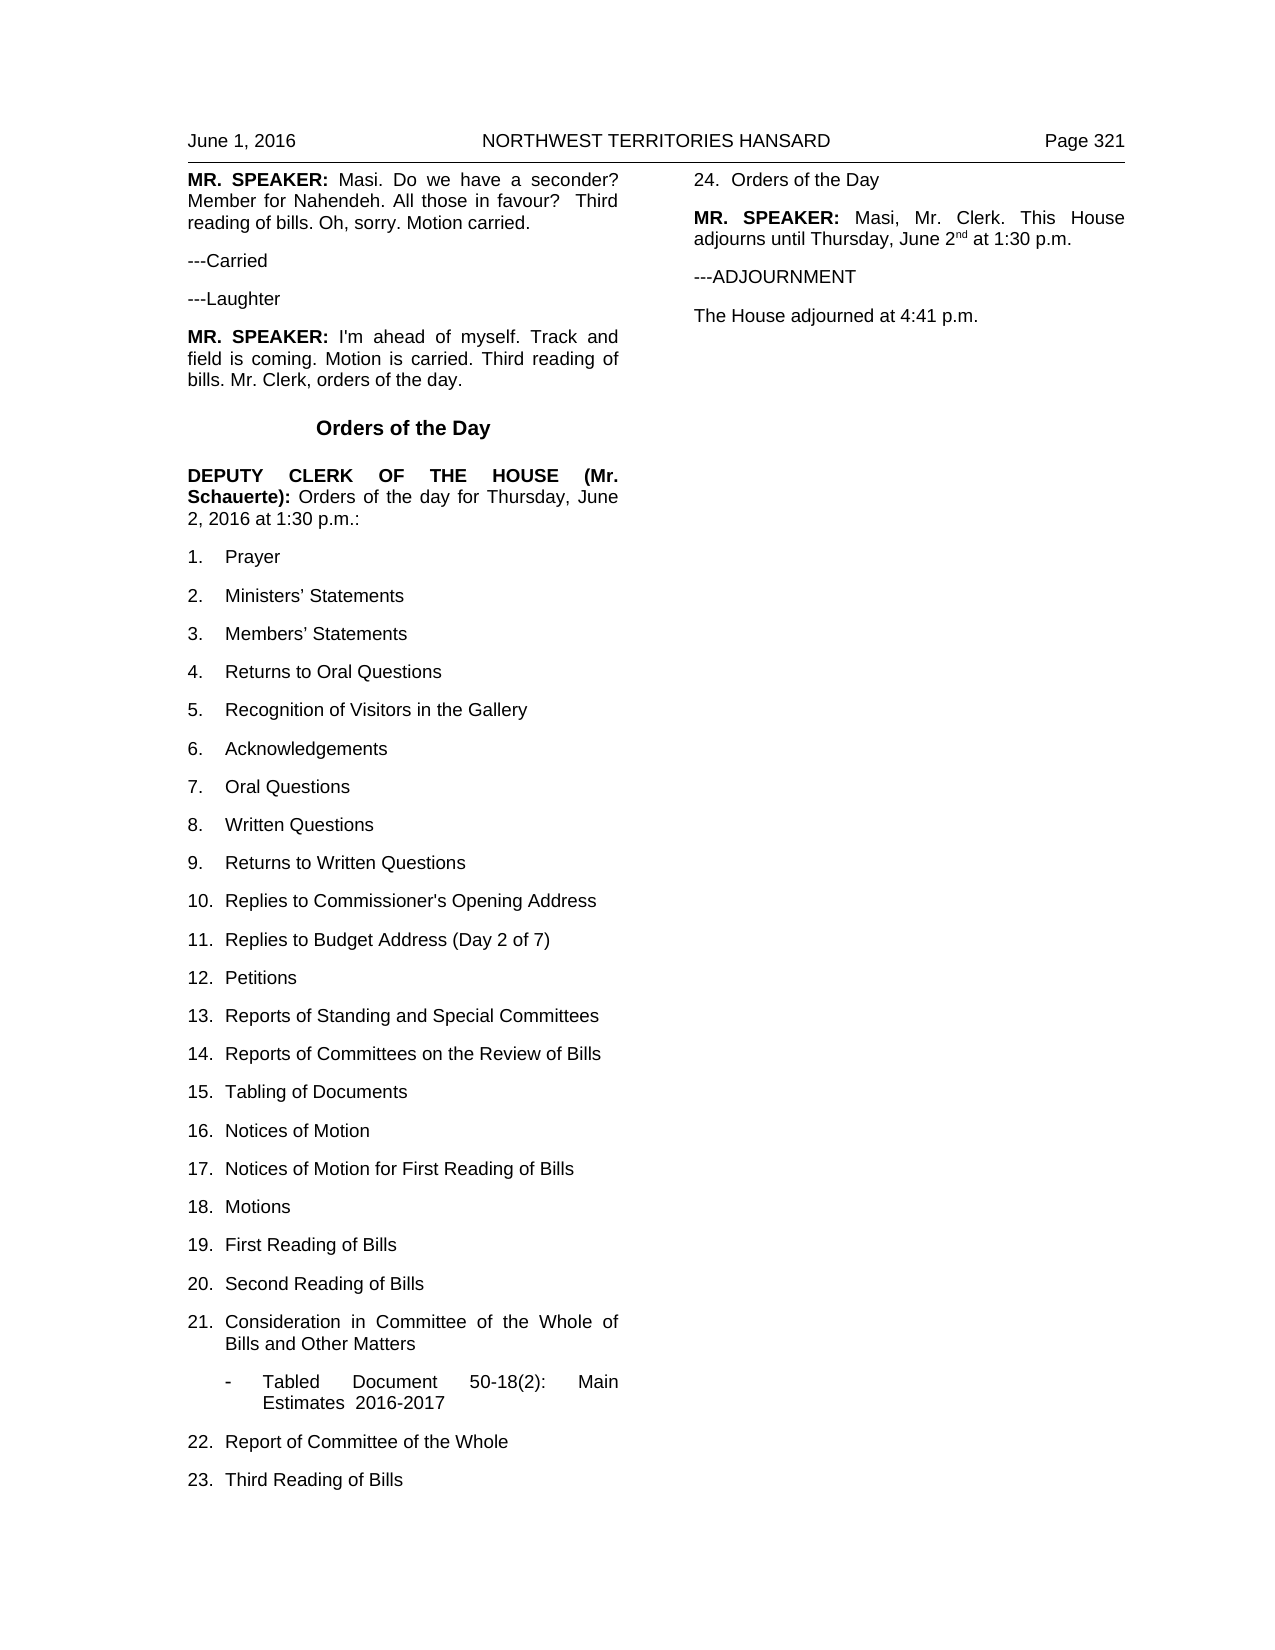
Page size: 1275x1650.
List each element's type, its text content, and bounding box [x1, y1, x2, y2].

list Ministers’ Statements [187, 584, 619, 606]
list Replies to Commissioner's Opening Address [187, 890, 619, 912]
list Consideration in Committee of the Whole of Bills and Other Matters [187, 1311, 619, 1354]
list Prayer [187, 546, 619, 568]
list Motions [187, 1196, 619, 1218]
list Oral Questions [187, 776, 619, 797]
list Returns to Written Questions [187, 852, 619, 873]
text ---ADJOURNMENT [694, 266, 1125, 288]
text MR. SPEAKER: Masi. Do we have a seconder? Member for Nahendeh. All those in favour? Third reading of bills. Oh, sorry. Motion carried. [187, 168, 619, 233]
list Returns to Oral Questions [187, 661, 619, 682]
list Petitions [187, 967, 619, 988]
text DEPUTY CLERK OF THE HOUSE (Mr. Schauerte): Orders of the day for Thursday, June 2, 2016 at 1:30 p.m.: [187, 465, 619, 529]
text MR. SPEAKER: Masi, Mr. Clerk. This House adjourns until Thursday, June 2nd at 1:30 p.m. [694, 207, 1125, 250]
text The House adjourned at 4:41 p.m. [694, 304, 1125, 326]
list Notices of Motion for First Reading of Bills [187, 1158, 619, 1179]
list Notices of Motion [187, 1119, 619, 1141]
list Third Reading of Bills [187, 1469, 619, 1490]
list Members’ Statements [187, 623, 619, 644]
list Second Reading of Bills [187, 1272, 619, 1294]
list First Reading of Bills [187, 1234, 619, 1256]
list Replies to Budget Address (Day 2 of 7) [187, 928, 619, 950]
list Orders of the Day [694, 168, 1125, 190]
list Report of Committee of the Whole [187, 1430, 619, 1452]
subtitle Orders of the Day [187, 416, 619, 440]
list Tabled Document 50-18(2): Main Estimates 2016-2017 [225, 1371, 619, 1414]
list Tabling of Documents [187, 1081, 619, 1103]
list Reports of Standing and Special Committees [187, 1005, 619, 1026]
text MR. SPEAKER: I'm ahead of myself. Track and field is coming. Motion is carried. Third reading of bills. Mr. Clerk, orders of the day. [187, 326, 619, 391]
text ---Carried [187, 250, 619, 271]
text ---Laughter [187, 288, 619, 309]
list Acknowledgements [187, 737, 619, 759]
list Reports of Committees on the Review of Bills [187, 1043, 619, 1065]
list Recognition of Visitors in the Gallery [187, 699, 619, 721]
list Written Questions [187, 814, 619, 835]
